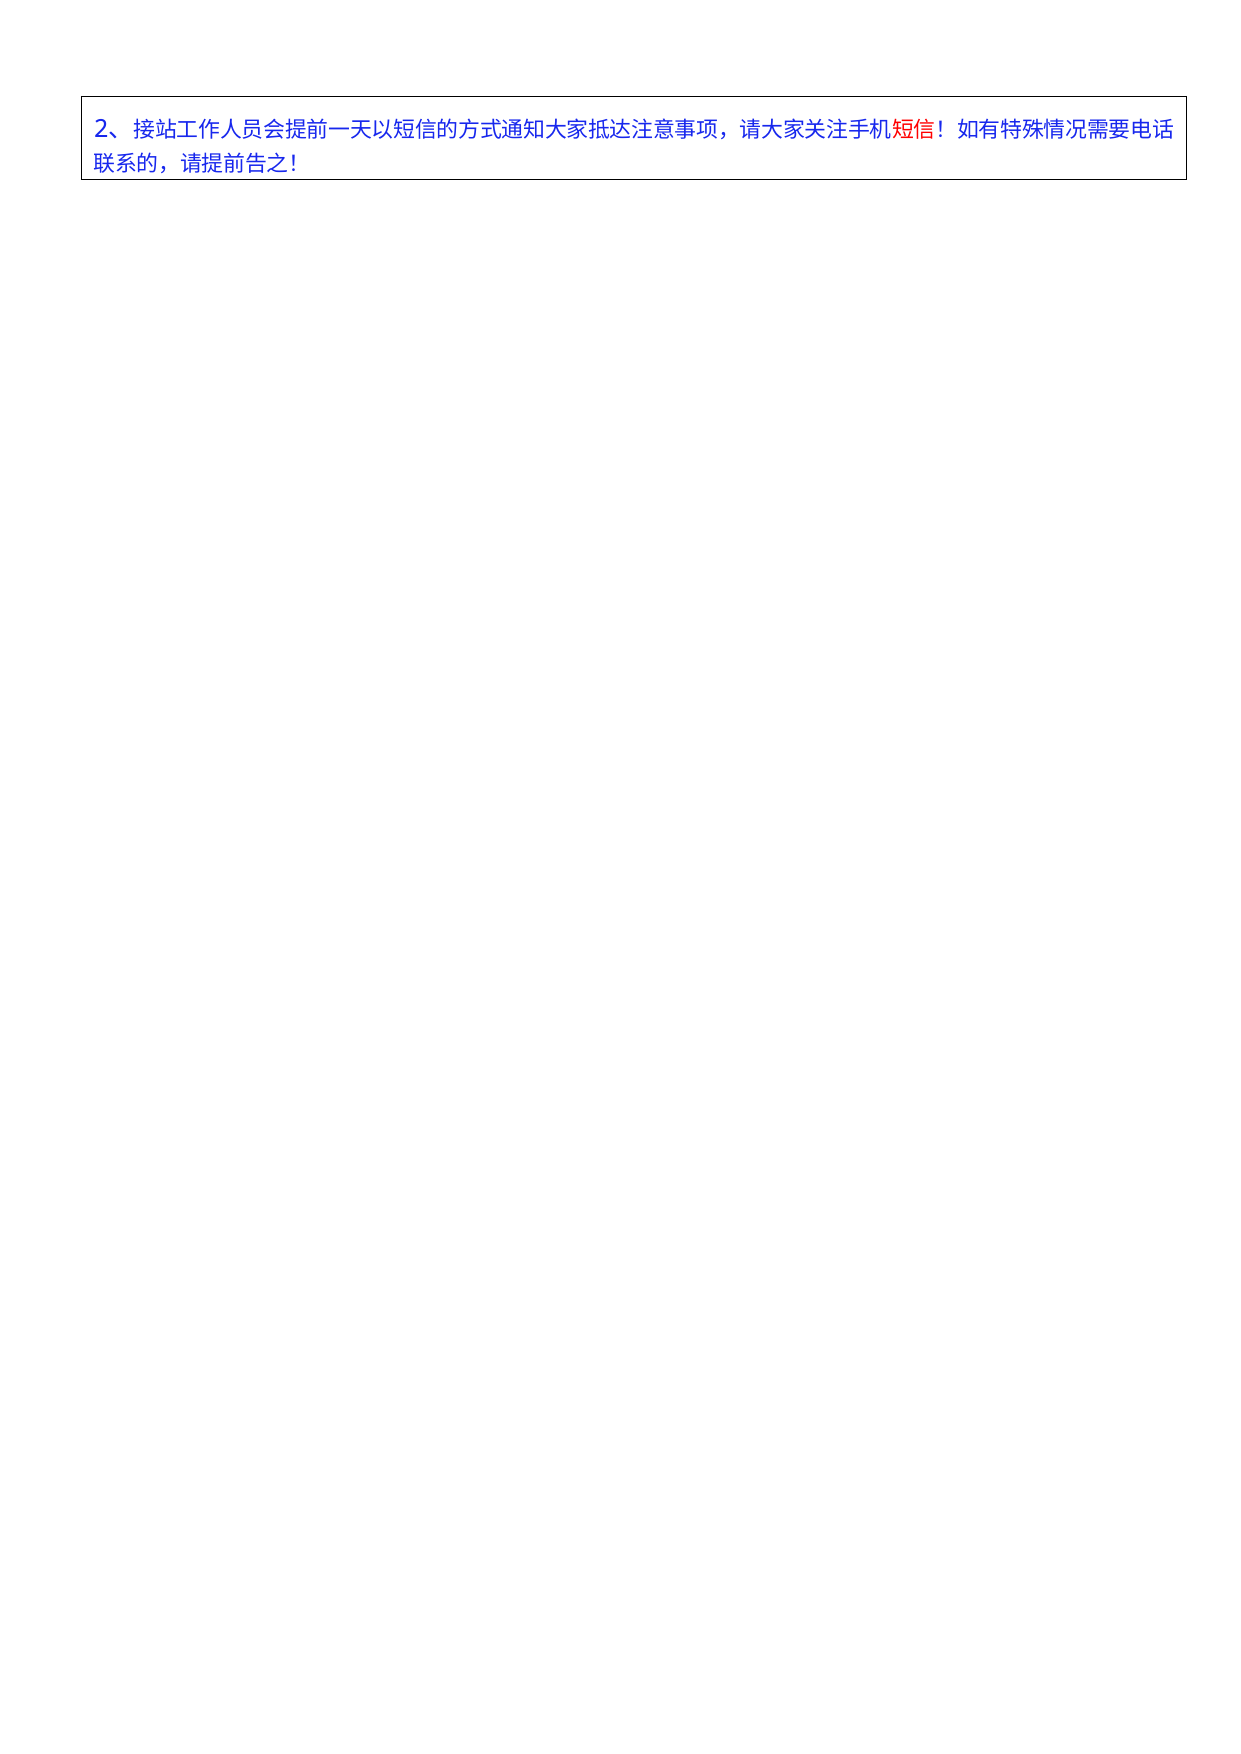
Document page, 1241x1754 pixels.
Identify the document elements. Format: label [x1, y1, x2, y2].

table_cell [82, 97, 1186, 179]
